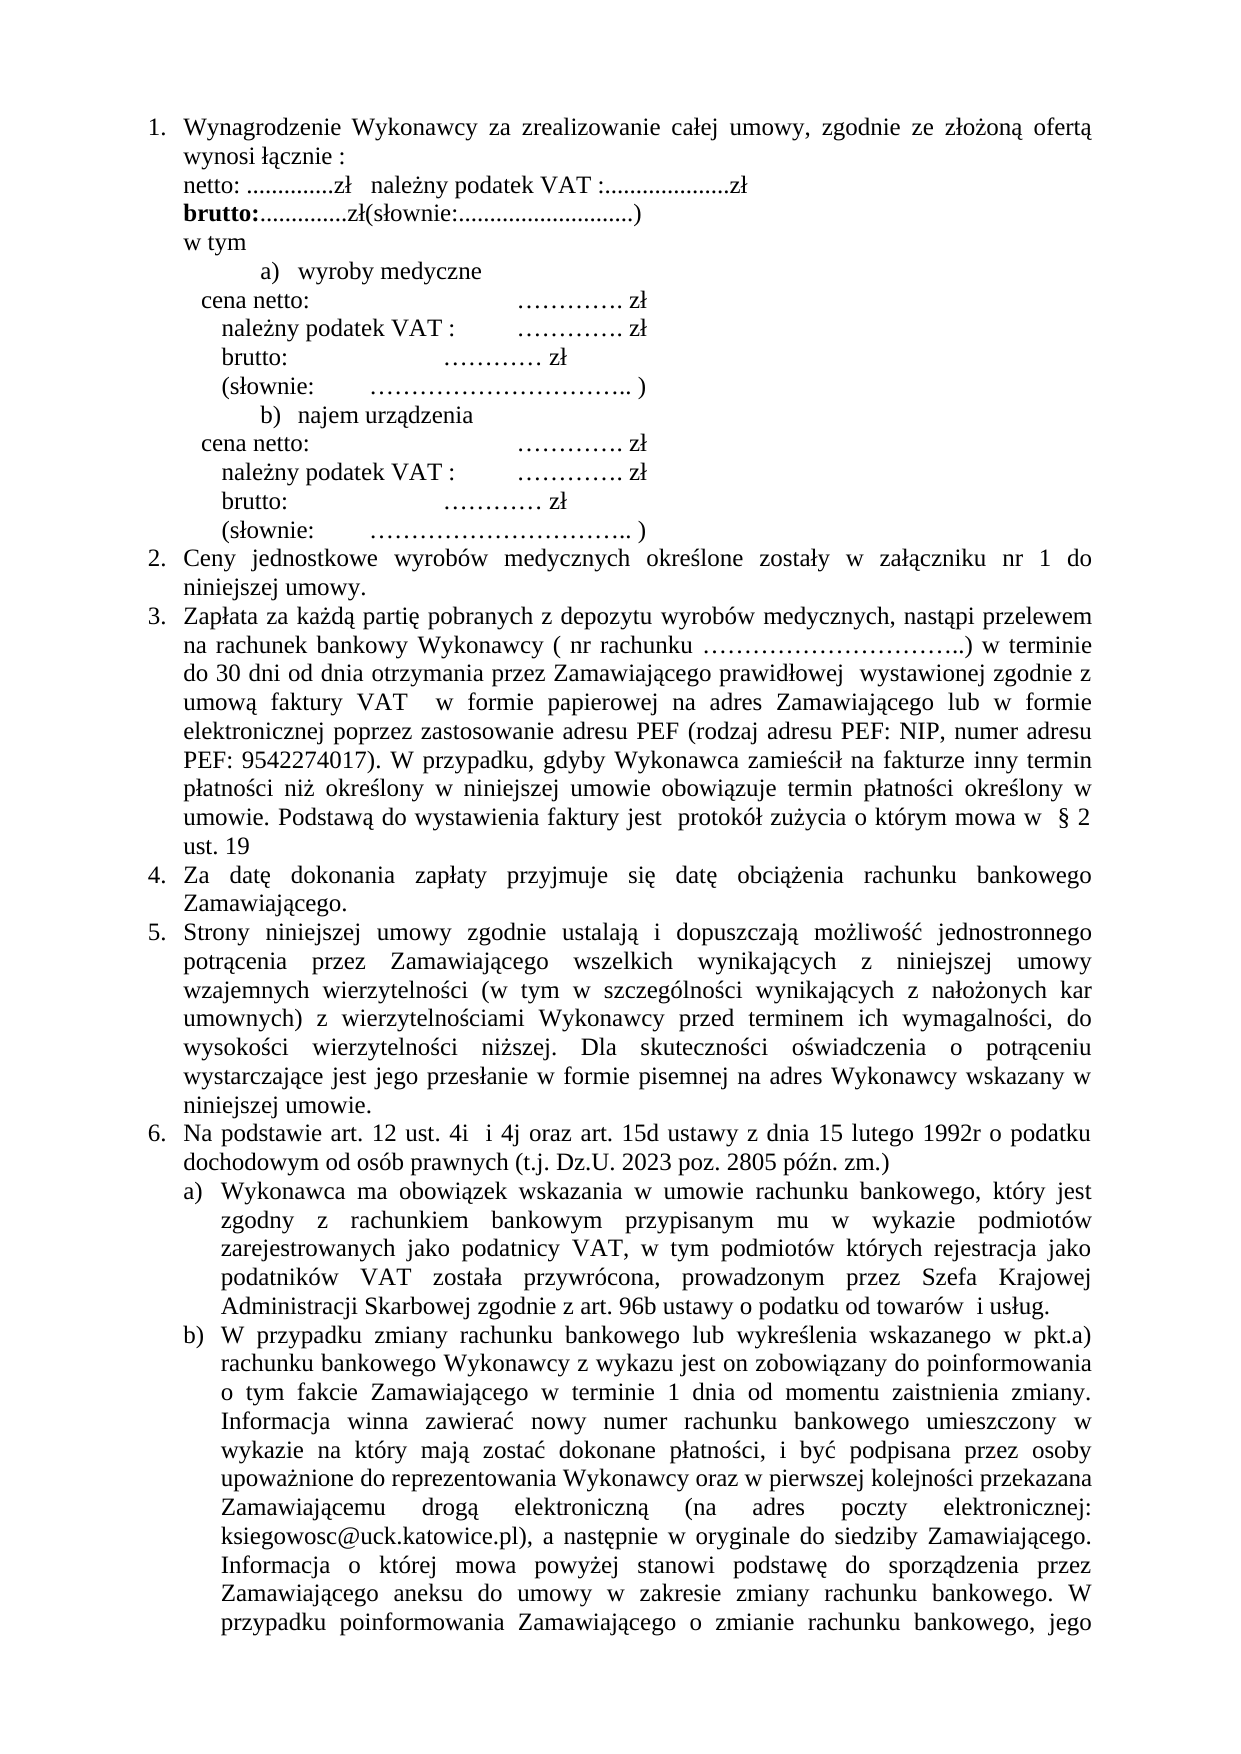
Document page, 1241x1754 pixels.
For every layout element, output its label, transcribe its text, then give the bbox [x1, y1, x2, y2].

list Wykonawca ma obowiązek wskazania w umowie rachunku bankowego, który jest zgodny z rachunkiem bankowym przypisanym mu w wykazie podmiotów zarejestrowanych jako podatnicy VAT, w tym podmiotów których rejestracja jako podatników VAT została przywrócona, prowadzonym przez Szefa Krajowej Administracji Skarbowej zgodnie z art. 96b ustawy o podatku od towarów i usług. [183, 1176, 1092, 1320]
text netto: ..............zł należny podatek VAT :....................zł [183, 170, 1092, 198]
list Wynagrodzenie Wykonawcy za zrealizowanie całej umowy, zgodnie ze złożoną ofertą wynosi łącznie : [148, 112, 1092, 170]
text (słownie: ………………………….. ) [148, 371, 1092, 400]
text brutto:..............zł(słownie:............................) [183, 198, 1092, 227]
list najem urządzenia [260, 400, 1092, 428]
text w tym [183, 227, 1092, 256]
text cena netto: …………. zł [201, 285, 1092, 313]
text (słownie: ………………………….. ) [148, 515, 1092, 543]
list wyroby medyczne [260, 256, 1092, 285]
text brutto: ………… zł [148, 342, 1092, 371]
list Ceny jednostkowe wyrobów medycznych określone zostały w załączniku nr 1 do niniejszej umowy. [148, 543, 1092, 601]
list Za datę dokonania zapłaty przyjmuje się datę obciążenia rachunku bankowego Zamawiającego. [148, 860, 1092, 917]
text należny podatek VAT : …………. zł [148, 313, 1092, 342]
list Na podstawie art. 12 ust. 4i i 4j oraz art. 15d ustawy z dnia 15 lutego 1992r o podatku dochodowym od osób prawnych (t.j. Dz.U. 2023 poz. 2805 późn. zm.) [148, 1118, 1092, 1176]
text brutto: ………… zł [148, 486, 1092, 515]
list Strony niniejszej umowy zgodnie ustalają i dopuszczają możliwość jednostronnego potrącenia przez Zamawiającego wszelkich wynikających z niniejszej umowy wzajemnych wierzytelności (w tym w szczególności wynikających z nałożonych kar umownych) z wierzytelnościami Wykonawcy przed terminem ich wymagalności, do wysokości wierzytelności niższej. Dla skuteczności oświadczenia o potrąceniu wystarczające jest jego przesłanie w formie pisemnej na adres Wykonawcy wskazany w niniejszej umowie. [148, 917, 1092, 1118]
text cena netto: …………. zł [148, 428, 1092, 457]
text należny podatek VAT : …………. zł [148, 457, 1092, 486]
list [183, 1320, 1092, 1636]
list Zapłata za każdą partię pobranych z depozytu wyrobów medycznych, nastąpi przelewem na rachunek bankowy Wykonawcy ( nr rachunku …………………………..) w terminie do 30 dni od dnia otrzymania przez Zamawiającego prawidłowej wystawionej zgodnie z umową faktury VAT w formie papierowej na adres Zamawiającego lub w formie elektronicznej poprzez zastosowanie adresu PEF (rodzaj adresu PEF: NIP, numer adresu PEF: 9542274017). W przypadku, gdyby Wykonawca zamieścił na fakturze inny termin płatności niż określony w niniejszej umowie obowiązuje termin płatności określony w umowie. Podstawą do wystawienia faktury jest protokół zużycia o którym mowa w § 2 ust. 19 [148, 601, 1092, 860]
